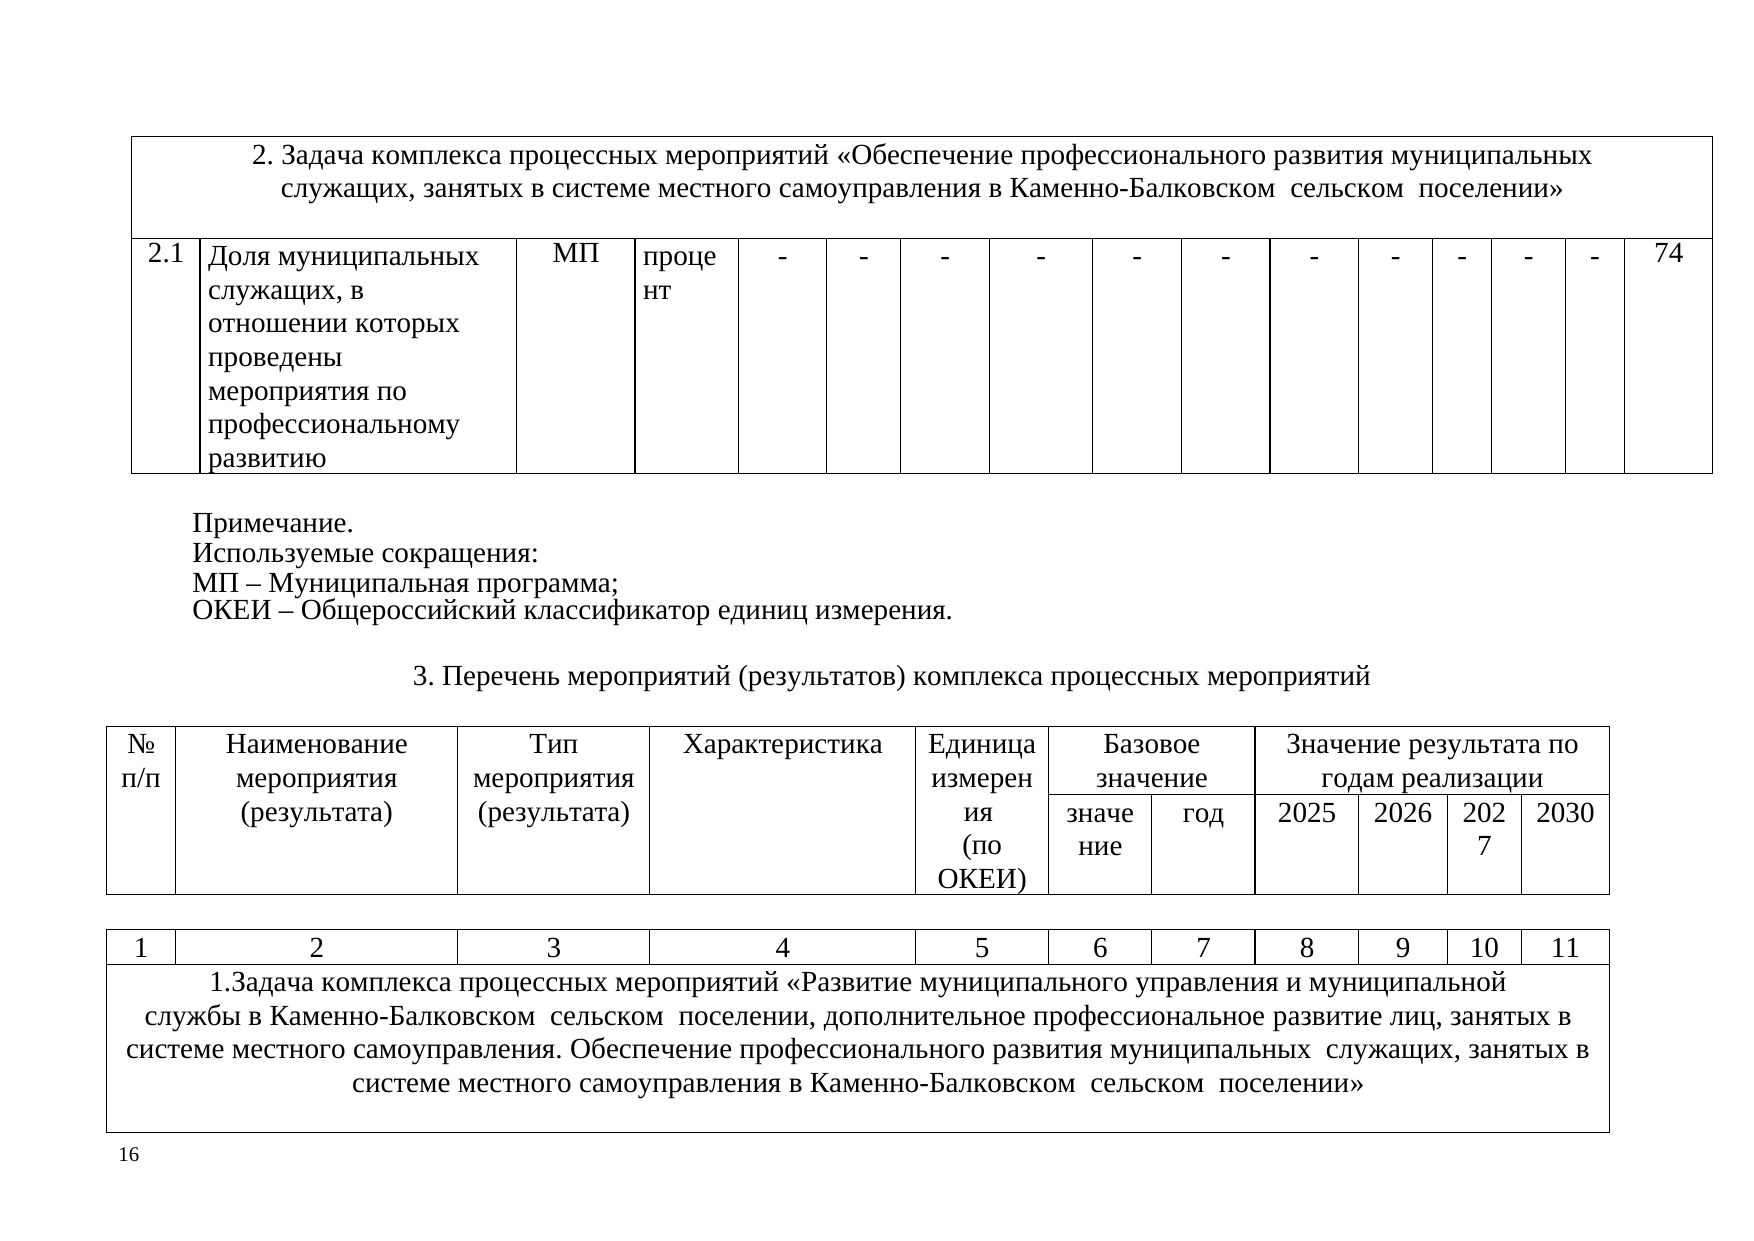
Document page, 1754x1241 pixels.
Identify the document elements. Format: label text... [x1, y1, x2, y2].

table_cell 2027 [1448, 795, 1521, 894]
table_cell 2.1 [132, 239, 199, 473]
table_cell - [739, 239, 826, 473]
table_cell - [1093, 239, 1181, 473]
table_cell 74 [1625, 239, 1712, 473]
table_cell значение [1049, 795, 1151, 894]
table_cell 2025 [1256, 795, 1358, 894]
table_header 4 [650, 930, 915, 963]
table_header Наименование мероприятия (результата) [176, 727, 457, 894]
table_header 5 [916, 930, 1048, 963]
table_header Единица измерения (по ОКЕИ) [916, 727, 1048, 894]
text Примечание. [118, 508, 1665, 538]
table_header 11 [1522, 930, 1609, 963]
table_header 1 [107, 930, 175, 963]
table_cell 1.Задача комплекса процессных мероприятий «Развитие муниципального управления и муниципальной службы в Каменно-Балковском сельском поселении, дополнительное профессиональное развитие лиц, занятых в системе местного самоуправления. Обеспечение профессионального развития муниципальных служащих, занятых в системе местного самоуправления в Каменно-Балковском сельском поселении» [107, 965, 1609, 1132]
table_header 6 [1049, 930, 1151, 963]
table_header № п/п [107, 727, 175, 894]
table_cell МП [517, 239, 634, 473]
table_cell - [990, 239, 1092, 473]
table_cell - [827, 239, 900, 473]
table_header 10 [1448, 930, 1521, 963]
table_header 3 [458, 930, 649, 963]
table_cell процент [636, 239, 738, 473]
table_cell - [1566, 239, 1624, 473]
table_header Базовое значение [1049, 727, 1254, 794]
table_cell 2030 [1522, 795, 1609, 894]
table_header Тип мероприятия (результата) [458, 727, 649, 894]
table_cell год [1152, 795, 1254, 894]
table_cell Доля муниципальных служащих, в отношении которых проведены мероприятия по профессиональному развитию [201, 239, 516, 473]
table_cell - [1182, 239, 1269, 473]
table_header 9 [1359, 930, 1447, 963]
table_cell 2. Задача комплекса процессных мероприятий «Обеспечение профессионального развития муниципальных служащих, занятых в системе местного самоуправления в Каменно-Балковском сельском поселении» [132, 137, 1712, 237]
table_cell - [901, 239, 989, 473]
text 3. Перечень мероприятий (результатов) комплекса процессных мероприятий [118, 658, 1665, 692]
text МП – Муниципальная программа; [118, 568, 1665, 598]
table_cell - [1359, 239, 1432, 473]
table_header 8 [1256, 930, 1358, 963]
table_header 7 [1152, 930, 1254, 963]
table_header 2 [176, 930, 457, 963]
table_cell - [1492, 239, 1565, 473]
table_cell 2026 [1359, 795, 1447, 894]
table_cell - [1271, 239, 1358, 473]
table_header Значение результата по годам реализации [1256, 727, 1609, 794]
table_cell - [1433, 239, 1491, 473]
text ОКЕИ – Общероссийский классификатор единиц измерения. [118, 598, 1665, 625]
table_header Характеристика [650, 727, 915, 894]
text Используемые сокращения: [118, 538, 1665, 568]
